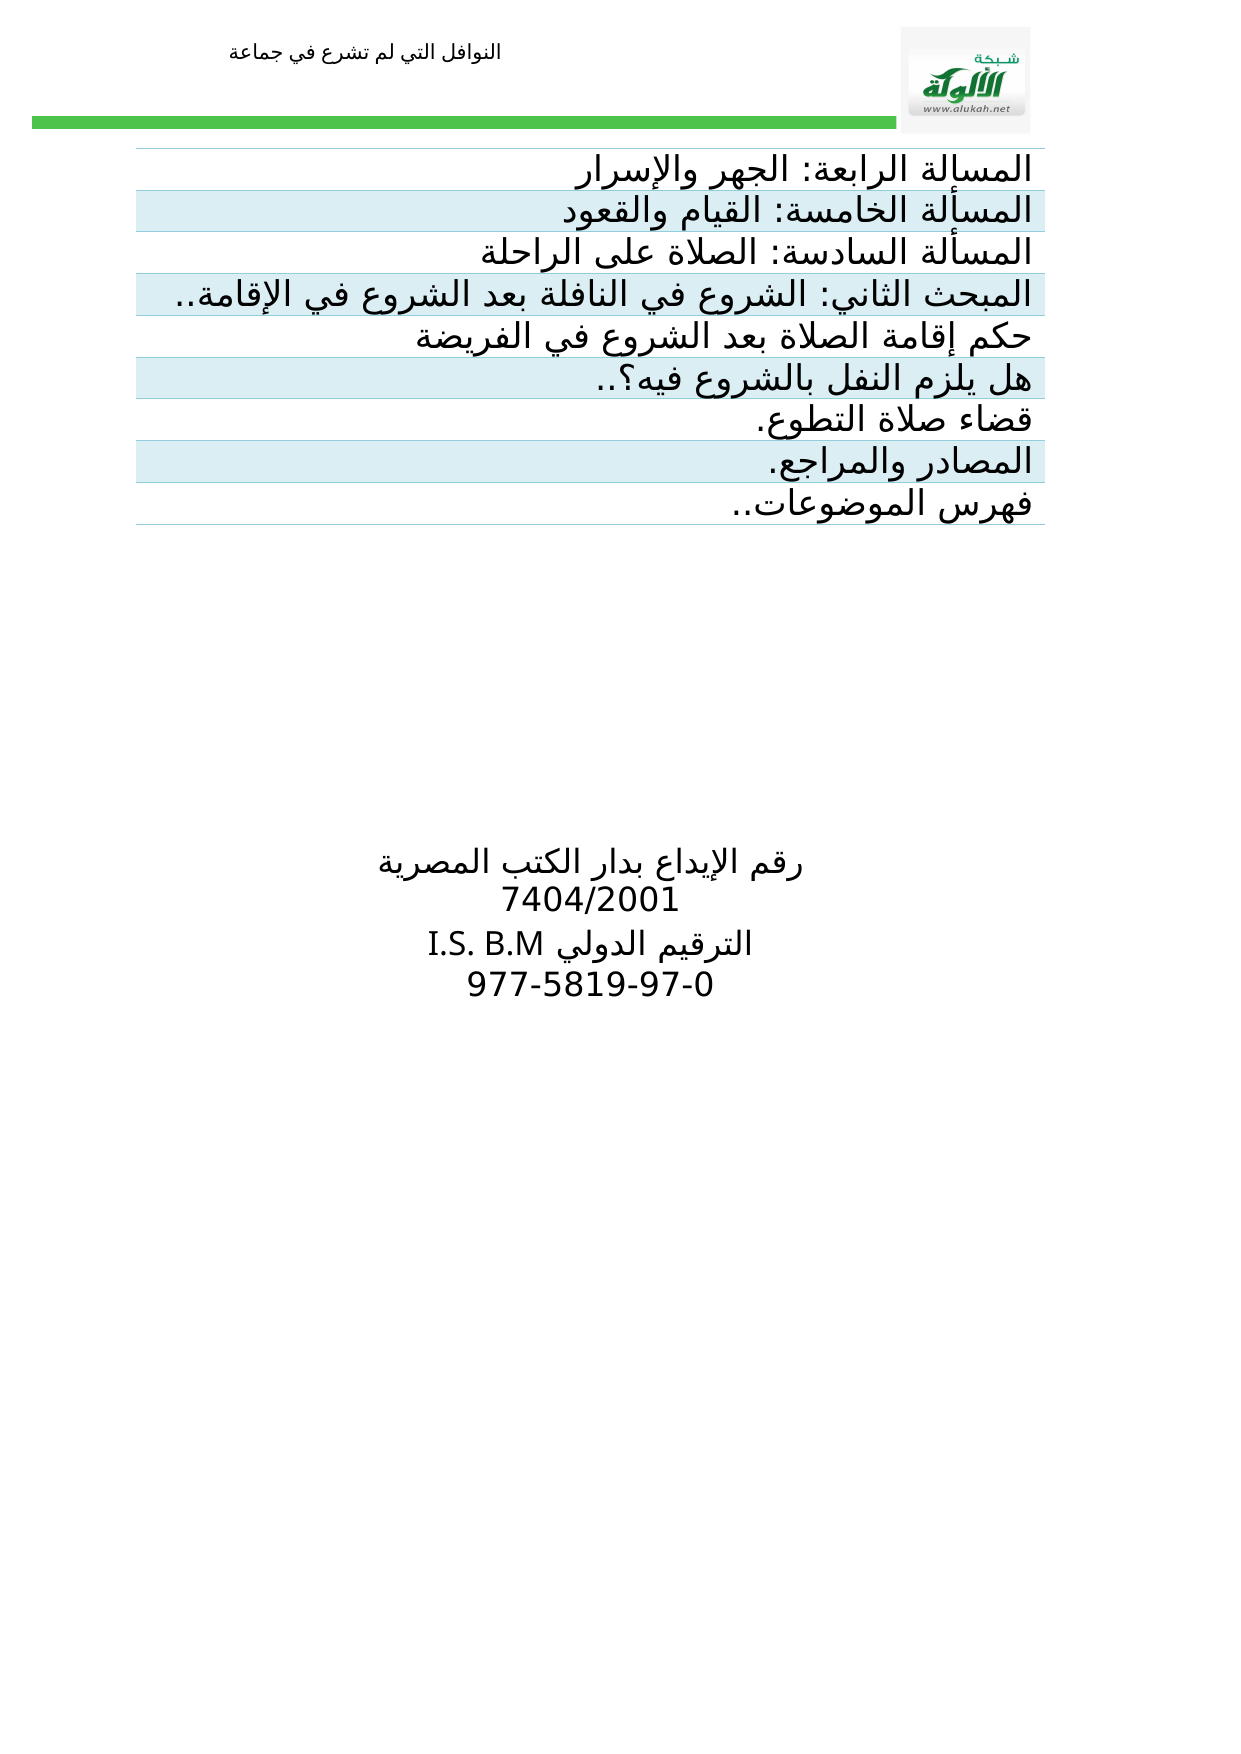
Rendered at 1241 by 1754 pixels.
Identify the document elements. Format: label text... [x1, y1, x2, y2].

table_cell قضاء صلاة التطوع. [136, 399, 1045, 440]
table_cell المسالة الرابعة: الجهر والإسرار [136, 149, 1045, 189]
table_cell هل يلزم النفل بالشروع فيه؟.. [136, 358, 1045, 398]
table_cell حكم إقامة الصلاة بعد الشروع في الفريضة [136, 316, 1045, 357]
table_cell المسألة الخامسة: القيام والقعود [136, 191, 1045, 231]
table_cell فهرس الموضوعات.. [136, 483, 1045, 524]
table_cell المبحث الثاني: الشروع في النافلة بعد الشروع في الإقامة.. [136, 274, 1045, 315]
text 977-5819-97-0 [148, 965, 1033, 1004]
text رقم الإيداع بدار الكتب المصرية [148, 842, 1033, 881]
table_cell المصادر والمراجع. [136, 441, 1045, 482]
text 7404/2001 [148, 881, 1033, 920]
text الترقيم الدولي I.S. B.M [148, 920, 1033, 965]
table_cell المسألة السادسة: الصلاة على الراحلة [136, 232, 1045, 273]
